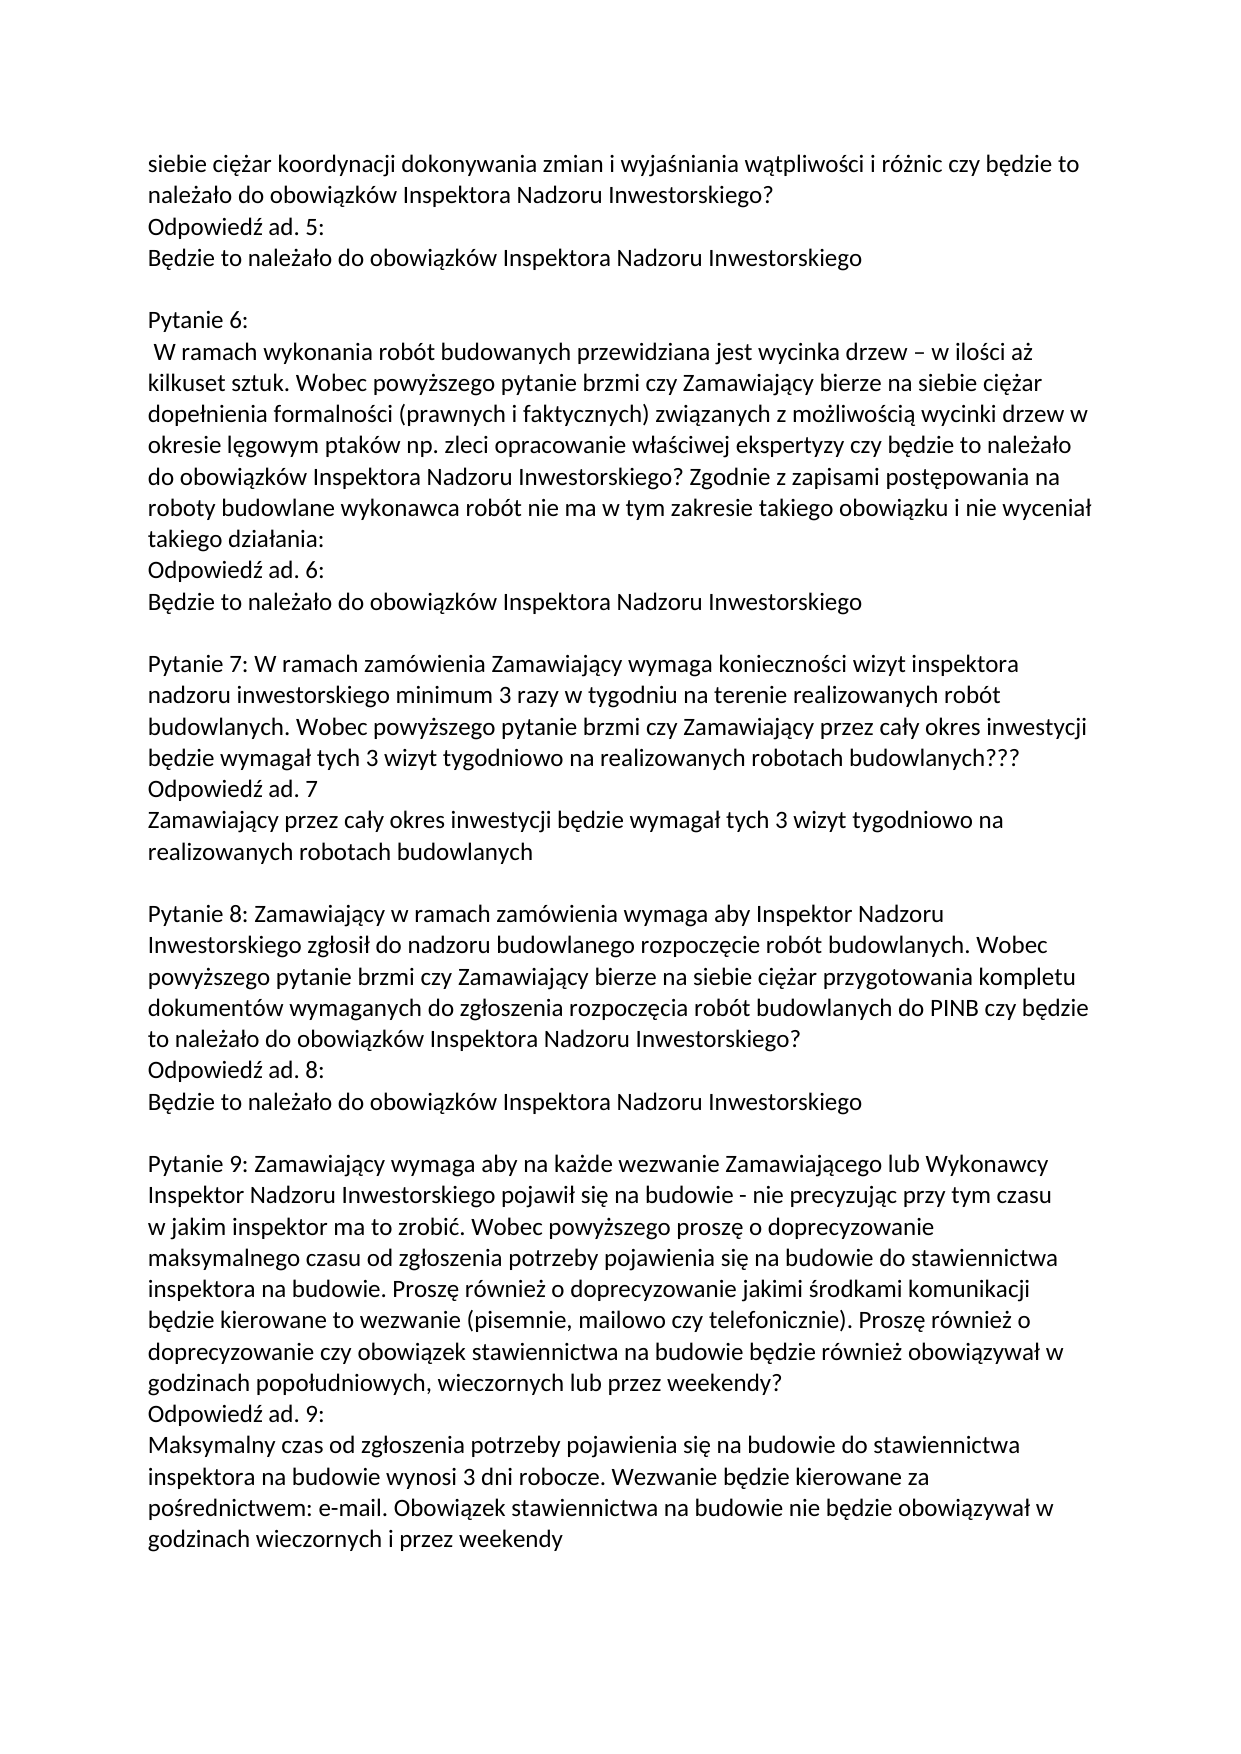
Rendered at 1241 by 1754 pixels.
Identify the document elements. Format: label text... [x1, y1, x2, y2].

text Odpowiedź ad. 7 [148, 773, 1093, 804]
text Odpowiedź ad. 6: [148, 554, 1093, 585]
text Odpowiedź ad. 5: [148, 210, 1093, 241]
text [148, 148, 1093, 210]
text Będzie to należało do obowiązków Inspektora Nadzoru Inwestorskiego [148, 1085, 1093, 1148]
text Pytanie 9: Zamawiający wymaga aby na każde wezwanie Zamawiającego lub Wykonawcy Inspektor Nadzoru Inwestorskiego pojawił się na budowie - nie precyzując przy tym czasu w jakim inspektor ma to zrobić. Wobec powyższego proszę o doprecyzowanie maksymalnego czasu od zgłoszenia potrzeby pojawienia się na budowie do stawiennictwa inspektora na budowie. Proszę również o doprecyzowanie jakimi środkami komunikacji będzie kierowane to wezwanie (pisemnie, mailowo czy telefonicznie). Proszę również o doprecyzowanie czy obowiązek stawiennictwa na budowie będzie również obowiązywał w godzinach popołudniowych, wieczornych lub przez weekendy? [148, 1148, 1093, 1398]
text Odpowiedź ad. 9: [148, 1398, 1093, 1429]
text Pytanie 6: [148, 304, 1093, 335]
text Pytanie 7: W ramach zamówienia Zamawiający wymaga konieczności wizyt inspektora nadzoru inwestorskiego minimum 3 razy w tygodniu na terenie realizowanych robót budowlanych. Wobec powyższego pytanie brzmi czy Zamawiający przez cały okres inwestycji będzie wymagał tych 3 wizyt tygodniowo na realizowanych robotach budowlanych??? [148, 648, 1093, 773]
text Będzie to należało do obowiązków Inspektora Nadzoru Inwestorskiego [148, 585, 1093, 648]
text Będzie to należało do obowiązków Inspektora Nadzoru Inwestorskiego [148, 241, 1093, 273]
text W ramach wykonania robót budowanych przewidziana jest wycinka drzew – w ilości aż kilkuset sztuk. Wobec powyższego pytanie brzmi czy Zamawiający bierze na siebie ciężar dopełnienia formalności (prawnych i faktycznych) związanych z możliwością wycinki drzew w okresie lęgowym ptaków np. zleci opracowanie właściwej ekspertyzy czy będzie to należało do obowiązków Inspektora Nadzoru Inwestorskiego? Zgodnie z zapisami postępowania na roboty budowlane wykonawca robót nie ma w tym zakresie takiego obowiązku i nie wyceniał takiego działania: [148, 335, 1093, 554]
text Maksymalny czas od zgłoszenia potrzeby pojawienia się na budowie do stawiennictwa inspektora na budowie wynosi 3 dni robocze. Wezwanie będzie kierowane za pośrednictwem: e-mail. Obowiązek stawiennictwa na budowie nie będzie obowiązywał w godzinach wieczornych i przez weekendy [148, 1429, 1093, 1585]
text Pytanie 8: Zamawiający w ramach zamówienia wymaga aby Inspektor Nadzoru Inwestorskiego zgłosił do nadzoru budowlanego rozpoczęcie robót budowlanych. Wobec powyższego pytanie brzmi czy Zamawiający bierze na siebie ciężar przygotowania kompletu dokumentów wymaganych do zgłoszenia rozpoczęcia robót budowlanych do PINB czy będzie to należało do obowiązków Inspektora Nadzoru Inwestorskiego? [148, 898, 1093, 1054]
text Zamawiający przez cały okres inwestycji będzie wymagał tych 3 wizyt tygodniowo na realizowanych robotach budowlanych [148, 804, 1093, 866]
text Odpowiedź ad. 8: [148, 1054, 1093, 1085]
